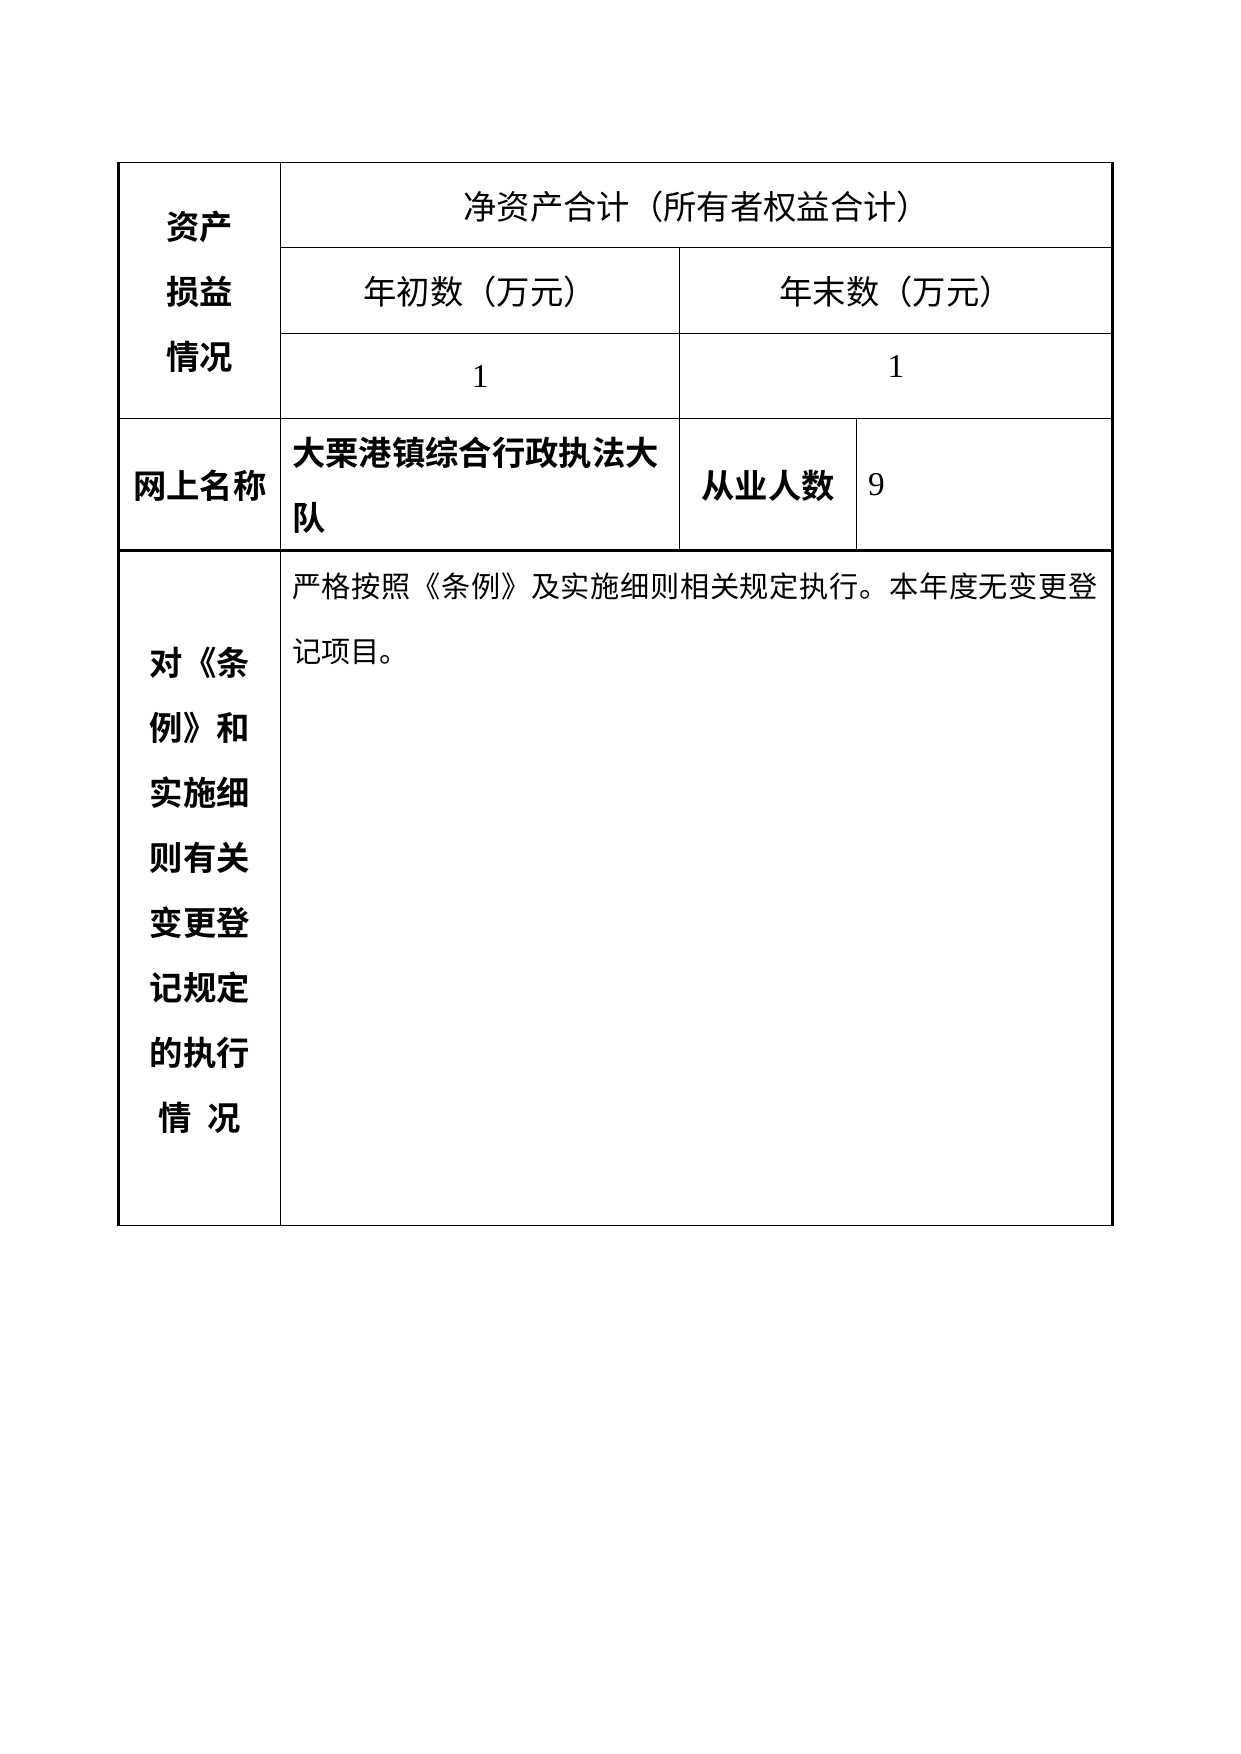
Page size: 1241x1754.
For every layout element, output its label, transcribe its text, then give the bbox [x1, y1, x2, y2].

table_cell 9 [857, 419, 1111, 549]
table_cell 网上名称 [120, 419, 280, 549]
table_cell 对《条 例》和 实施细 则有关 变更登 记规定 的执行 情 况 [120, 552, 280, 1225]
table_cell 从业人数 [680, 419, 856, 549]
table_cell 净资产合计（所有者权益合计） [281, 163, 1111, 247]
table_cell 年末数（万元） [680, 248, 1111, 332]
table_cell 严格按照《条例》及实施细则相关规定执行。本年度无变更登记项目。 [281, 552, 1111, 1225]
table_cell 年初数（万元） [281, 248, 679, 332]
table_cell 1 [281, 334, 679, 418]
table_cell 资产 损益 情况 [120, 163, 280, 418]
table_cell 大栗港镇综合行政执法大队 [281, 419, 679, 549]
table_cell 1 [680, 334, 1111, 418]
